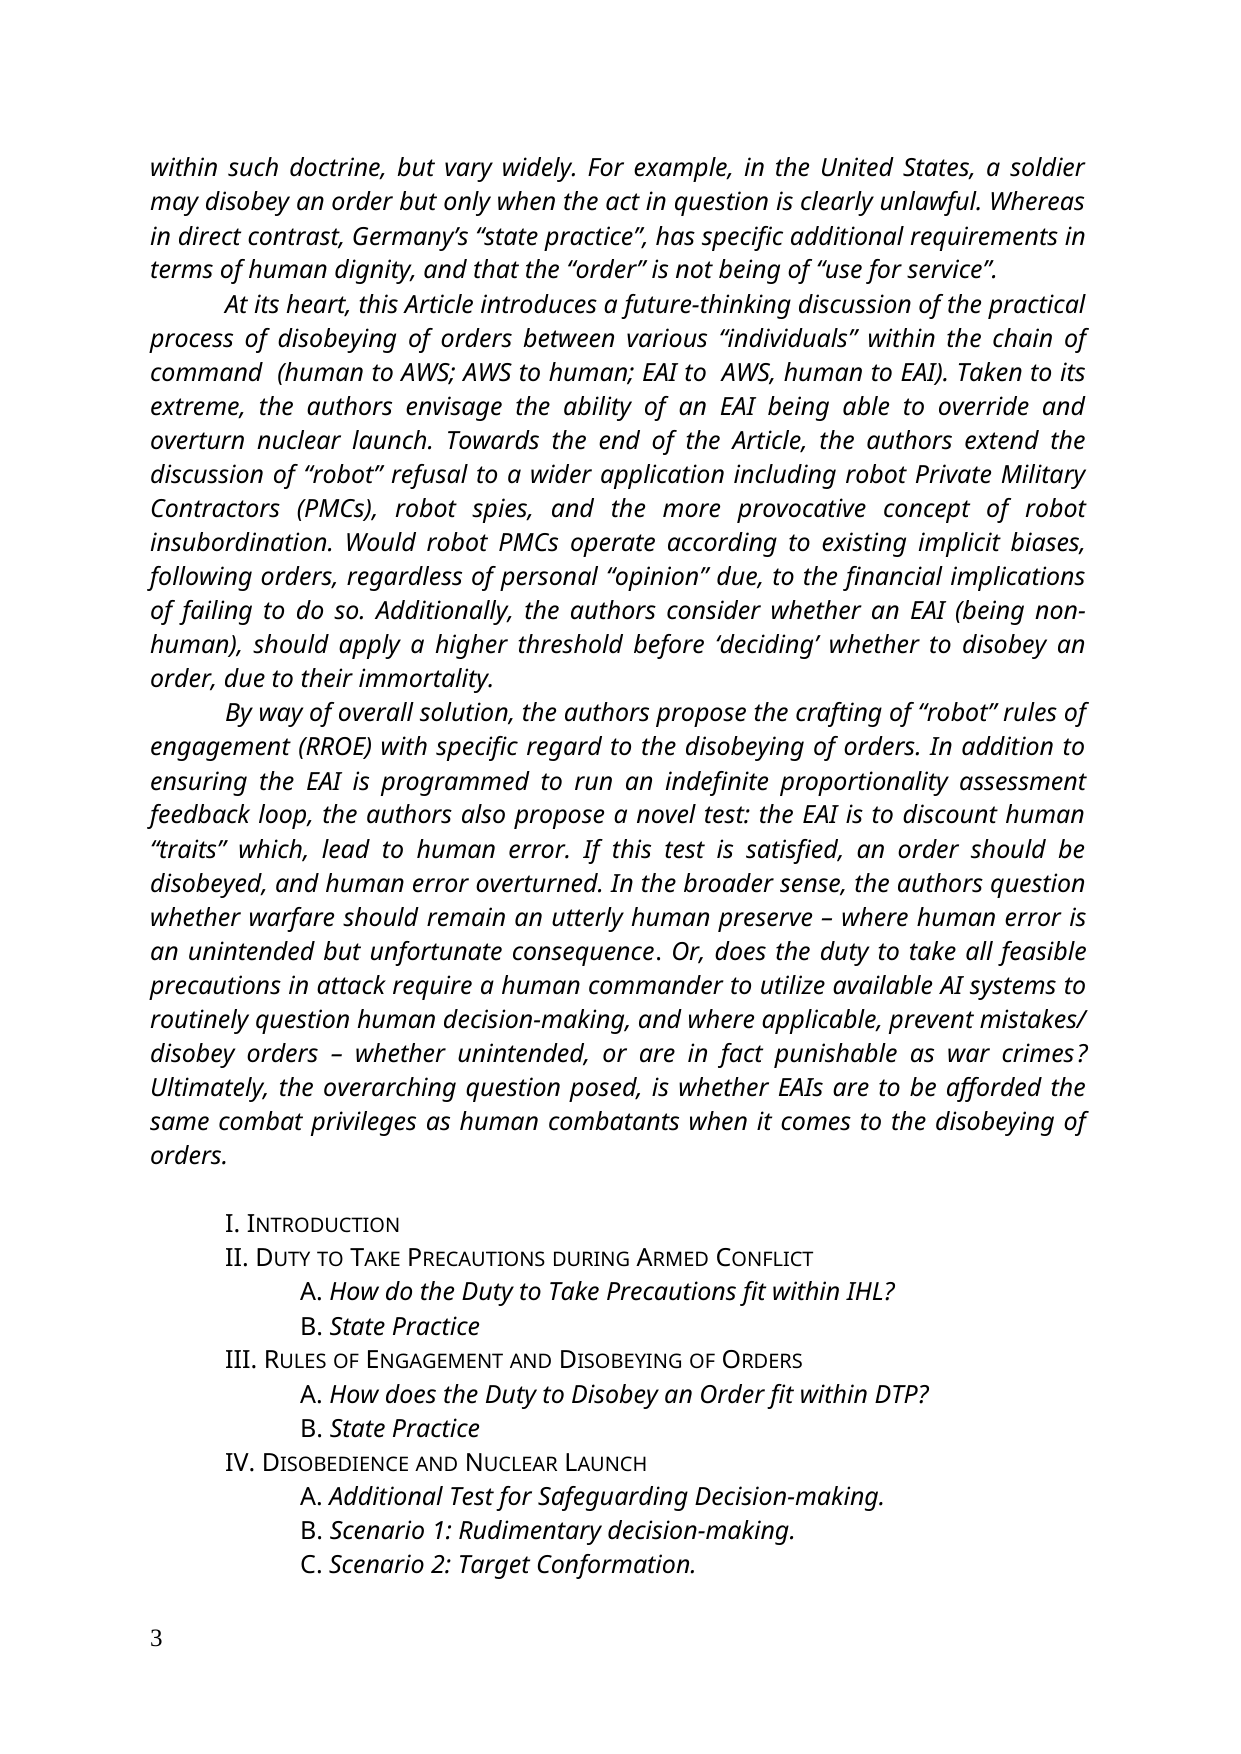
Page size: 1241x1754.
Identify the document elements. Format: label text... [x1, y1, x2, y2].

text II. Duty to Take Precautions during Armed Conflict [150, 1240, 1090, 1274]
text By way of overall solution, the authors propose the crafting of “robot” rules of engagement (RROE) with specific regard to the disobeying of orders. In addition to ensuring the EAI is programmed to run an indefinite proportionality assessment feedback loop, the authors also propose a novel test: the EAI is to discount human “traits” which, lead to human error. If this test is satisfied, an order should be disobeyed, and human error overturned. In the broader sense, the authors question whether warfare should remain an utterly human preserve – where human error is an unintended but unfortunate consequence. Or, does the duty to take all feasible precautions in attack require a human commander to utilize available AI systems to routinely question human decision-making, and where applicable, prevent mistakes/ disobey orders – whether unintended, or are in fact punishable as war crimes? Ultimately, the overarching question posed, is whether EAIs are to be afforded the same combat privileges as human combatants when it comes to the disobeying of orders. [150, 695, 1090, 1172]
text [150, 150, 1090, 286]
text A. How do the Duty to Take Precautions fit within IHL? [150, 1274, 1090, 1308]
text B. Scenario 1: Rudimentary decision-making. [150, 1512, 1090, 1547]
text C. Scenario 2: Target Conformation. [150, 1547, 1090, 1581]
text I. Introduction [150, 1206, 1090, 1240]
text IV. Disobedience and Nuclear Launch [150, 1444, 1090, 1478]
text A. How does the Duty to Disobey an Order fit within DTP? [150, 1376, 1090, 1410]
text B. State Practice [150, 1410, 1090, 1444]
text III. Rules of Engagement and Disobeying of Orders [150, 1342, 1090, 1376]
text B. State Practice [150, 1308, 1090, 1342]
text At its heart, this Article introduces a future-thinking discussion of the practical process of disobeying of orders between various “individuals” within the chain of command (human to AWS; AWS to human; EAI to AWS, human to EAI). Taken to its extreme, the authors envisage the ability of an EAI being able to override and overturn nuclear launch. Towards the end of the Article, the authors extend the discussion of “robot” refusal to a wider application including robot Private Military Contractors (PMCs), robot spies, and the more provocative concept of robot insubordination. Would robot PMCs operate according to existing implicit biases, following orders, regardless of personal “opinion” due, to the financial implications of failing to do so. Additionally, the authors consider whether an EAI (being non-human), should apply a higher threshold before ‘deciding’ whether to disobey an order, due to their immortality. [150, 286, 1090, 695]
text A. Additional Test for Safeguarding Decision-making. [150, 1478, 1090, 1512]
